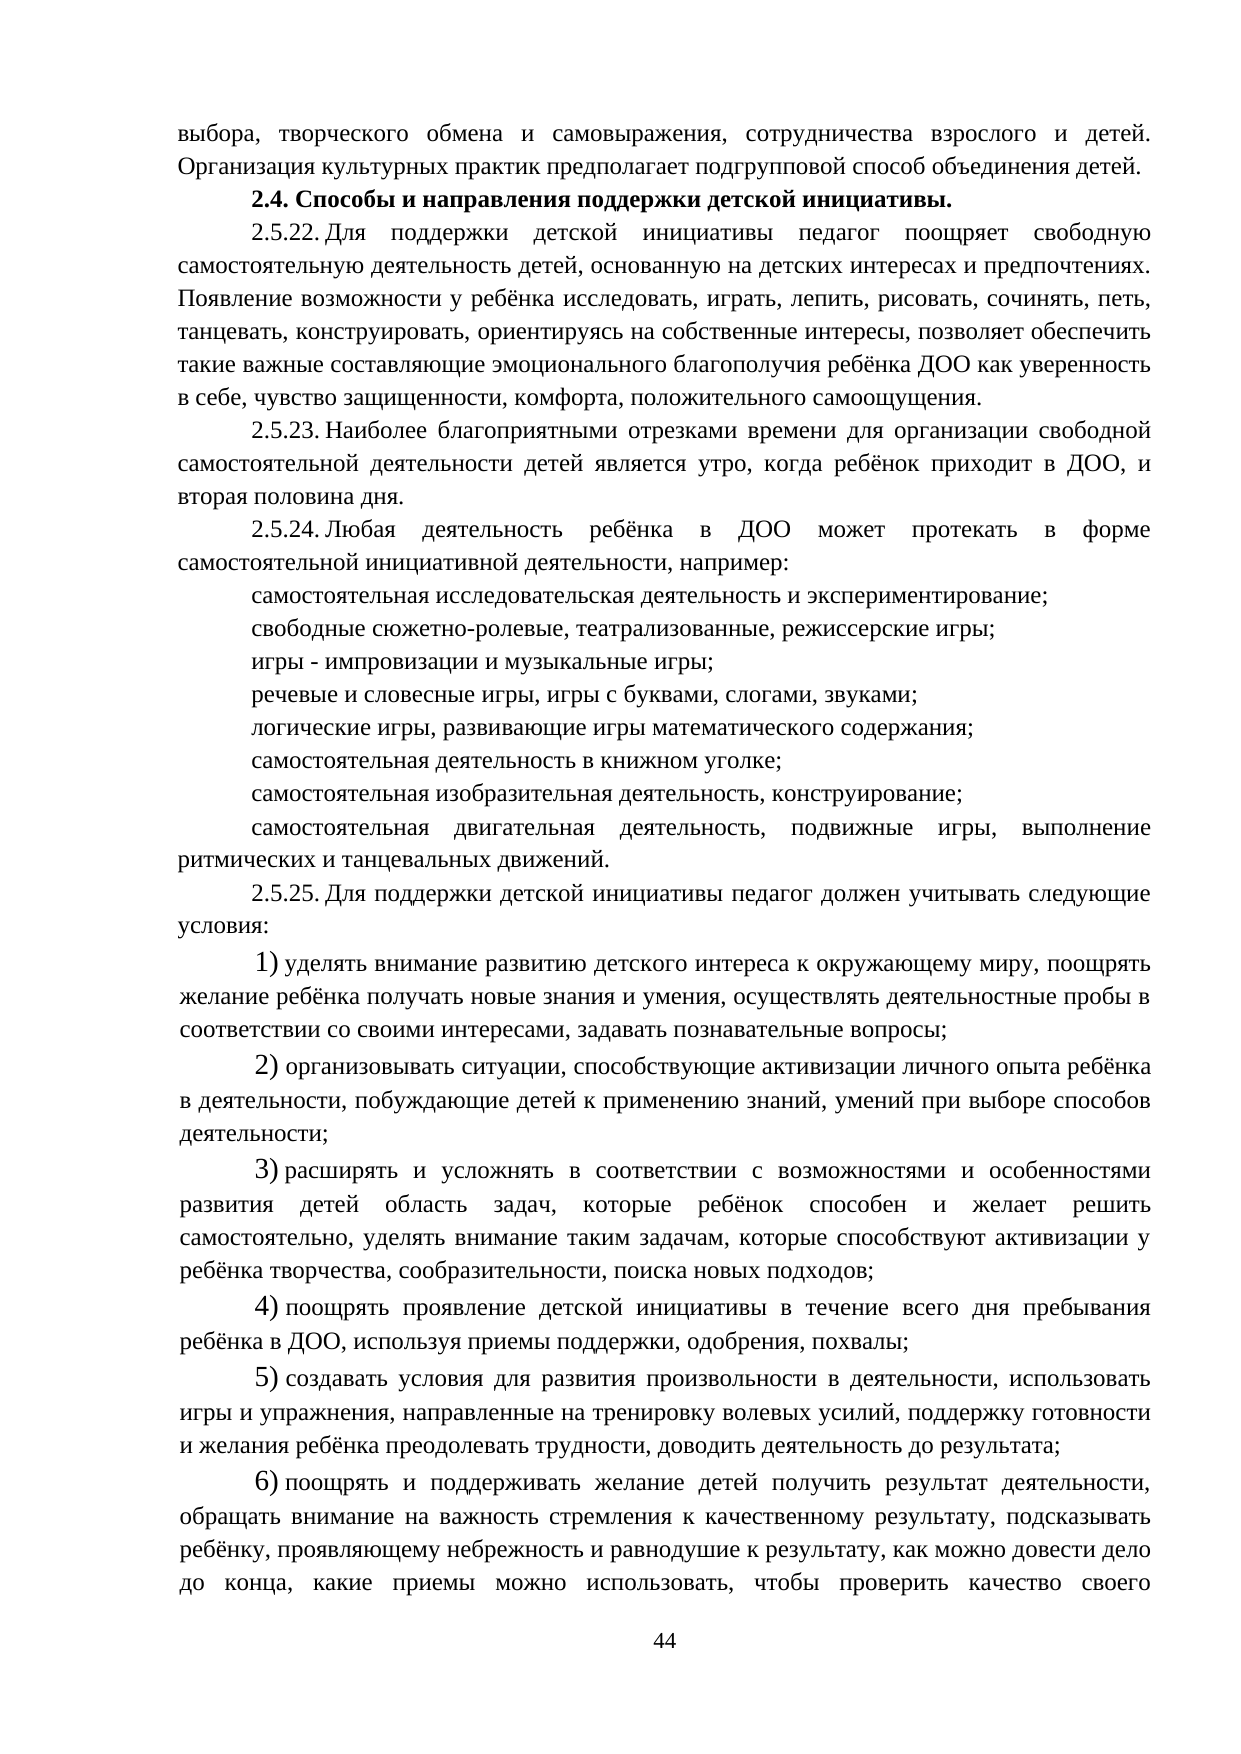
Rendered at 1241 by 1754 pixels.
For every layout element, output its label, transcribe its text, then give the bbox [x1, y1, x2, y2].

list Наиболее благоприятными отрезками времени для организации свободной самостоятельной деятельности детей является утро, когда ребёнок приходит в ДОО, и вторая половина дня. [177, 415, 1152, 510]
text самостоятельная изобразительная деятельность, конструирование; [177, 778, 1152, 807]
list расширять и усложнять в соответствии с возможностями и особенностями развития детей область задач, которые ребёнок способен и желает решить самостоятельно, уделять внимание таким задачам, которые способствуют активизации у ребёнка творчества, сообразительности, поиска новых подходов; [179, 1151, 1152, 1284]
list Любая деятельность ребёнка в ДОО может протекать в форме самостоятельной инициативной деятельности, например: [177, 514, 1152, 576]
text игры - импровизации и музыкальные игры; [177, 646, 1152, 675]
text свободные сюжетно-ролевые, театрализованные, режиссерские игры; [177, 613, 1152, 642]
text речевые и словесные игры, игры с буквами, слогами, звуками; [177, 679, 1152, 708]
list уделять внимание развитию детского интереса к окружающему миру, поощрять желание ребёнка получать новые знания и умения, осуществлять деятельностные пробы в соответствии со своими интересами, задавать познавательные вопросы; [179, 944, 1152, 1043]
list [179, 1463, 1152, 1596]
text логические игры, развивающие игры математического содержания; [177, 712, 1152, 741]
list поощрять проявление детской инициативы в течение всего дня пребывания ребёнка в ДОО, используя приемы поддержки, одобрения, похвалы; [179, 1288, 1152, 1355]
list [177, 118, 1152, 180]
text 2.4. Способы и направления поддержки детской инициативы. [177, 184, 1152, 213]
text самостоятельная деятельность в книжном уголке; [177, 746, 1152, 774]
text самостоятельная двигательная деятельность, подвижные игры, выполнение ритмических и танцевальных движений. [177, 812, 1152, 873]
list Для поддержки детской инициативы педагог должен учитывать следующие условия: [177, 878, 1152, 939]
list создавать условия для развития произвольности в деятельности, использовать игры и упражнения, направленные на тренировку волевых усилий, поддержку готовности и желания ребёнка преодолевать трудности, доводить деятельность до результата; [179, 1359, 1152, 1459]
list Для поддержки детской инициативы педагог поощряет свободную самостоятельную деятельность детей, основанную на детских интересах и предпочтениях. Появление возможности у ребёнка исследовать, играть, лепить, рисовать, сочинять, петь, танцевать, конструировать, ориентируясь на собственные интересы, позволяет обеспечить такие важные составляющие эмоционального благополучия ребёнка ДОО как уверенность в себе, чувство защищенности, комфорта, положительного самоощущения. [177, 217, 1152, 411]
list организовывать ситуации, способствующие активизации личного опыта ребёнка в деятельности, побуждающие детей к применению знаний, умений при выборе способов деятельности; [179, 1047, 1152, 1147]
text самостоятельная исследовательская деятельность и экспериментирование; [177, 580, 1152, 609]
